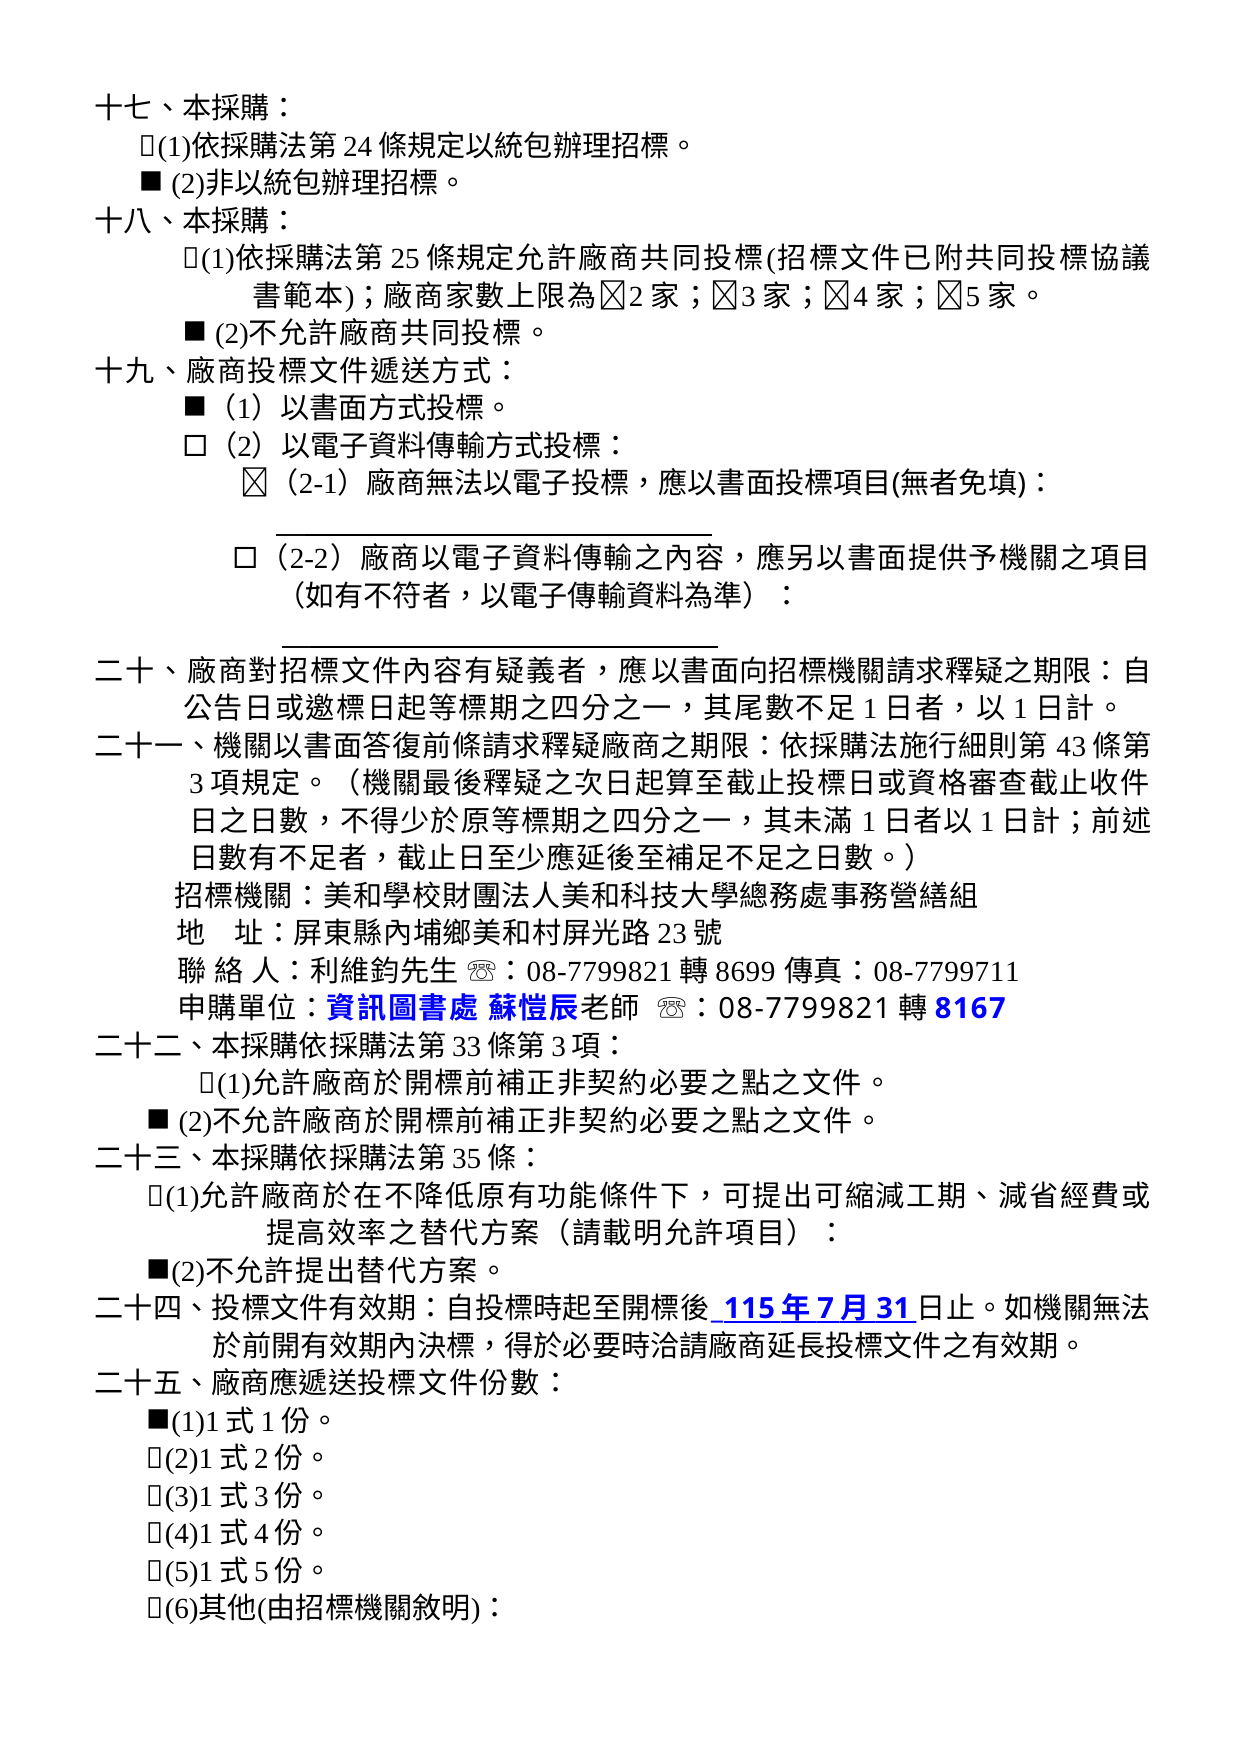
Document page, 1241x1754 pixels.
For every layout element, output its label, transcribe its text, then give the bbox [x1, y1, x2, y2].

text 聯 絡 人：利維鈞先生 ☏：08-7799821轉8699 傳真：08-7799711 [154, 951, 1152, 989]
text 地 址：屏東縣內埔鄉美和村屏光路23號 [154, 914, 1152, 951]
text (1)允許廠商於在不降低原有功能條件下，可提出可縮減工期、減省經費或提高效率之替代方案（請載明允許項目）： [94, 1176, 1152, 1251]
text (2)不允許廠商共同投標。 [182, 314, 1152, 351]
text (2)非以統包辦理招標。 [94, 164, 1152, 201]
text (6)其他(由招標機關敘明)： [94, 1589, 1152, 1626]
list 十八、本採購： [94, 201, 1152, 239]
text (2)1式2份。 [94, 1439, 1152, 1476]
text 申購單位：資訊圖書處 蘇愷辰老師 ☏：08-7799821轉8167 [162, 989, 1152, 1026]
text (1)允許廠商於開標前補正非契約必要之點之文件。 [198, 1064, 1152, 1101]
text (2)不允許提出替代方案。 [94, 1251, 1152, 1289]
text 招標機關：美和學校財團法人美和科技大學總務處事務營繕組 [154, 876, 1152, 914]
list 二十、廠商對招標文件內容有疑義者，應以書面向招標機關請求釋疑之期限：自公告日或邀標日起等標期之四分之一，其尾數不足1日者，以1日計。 [94, 651, 1152, 726]
list 二十四、投標文件有效期：自投標時起至開標後_115年7月31日止。如機關無法於前開有效期內決標，得於必要時洽請廠商延長投標文件之有效期。 [94, 1289, 1152, 1364]
text (5)1式5份。 [94, 1551, 1152, 1589]
list 十九、廠商投標文件遞送方式： [94, 351, 1152, 389]
text （1）以書面方式投標。 [182, 389, 1152, 426]
text (1)依採購法第24條規定以統包辦理招標。 [94, 126, 1152, 164]
list 二十五、廠商應遞送投標文件份數： [94, 1364, 1152, 1401]
list 二十一、機關以書面答復前條請求釋疑廠商之期限：依採購法施行細則第43條第3項規定。（機關最後釋疑之次日起算至截止投標日或資格審查截止收件日之日數，不得少於原等標期之四分之一，其未滿1日者以1日計；前述日數有不足者，截止日至少應延後至補足不足之日數。） [94, 726, 1152, 876]
text （2-1）廠商無法以電子投標，應以書面投標項目(無者免填)： [182, 464, 1152, 501]
list 二十三、本採購依採購法第35條： [94, 1139, 1152, 1176]
text （2）以電子資料傳輸方式投標： [182, 426, 1152, 464]
text （2-2）廠商以電子資料傳輸之內容，應另以書面提供予機關之項目（如有不符者，以電子傳輸資料為準）： [232, 539, 1152, 614]
text (1)依採購法第25條規定允許廠商共同投標(招標文件已附共同投標協議書範本)；廠商家數上限為2家；3家；4家；5家。 [182, 239, 1152, 314]
text ０００００ [182, 501, 1152, 539]
text ００００ ０ [282, 614, 1152, 651]
list 十七、本採購： [94, 89, 1152, 126]
text (3)1式3份。 [94, 1476, 1152, 1514]
text (1)1式1份。 [94, 1401, 1152, 1439]
text (4)1式4份。 [94, 1514, 1152, 1551]
list 二十二、本採購依採購法第33條第3項： [94, 1026, 1152, 1064]
text (2)不允許廠商於開標前補正非契約必要之點之文件。 [94, 1101, 1152, 1139]
